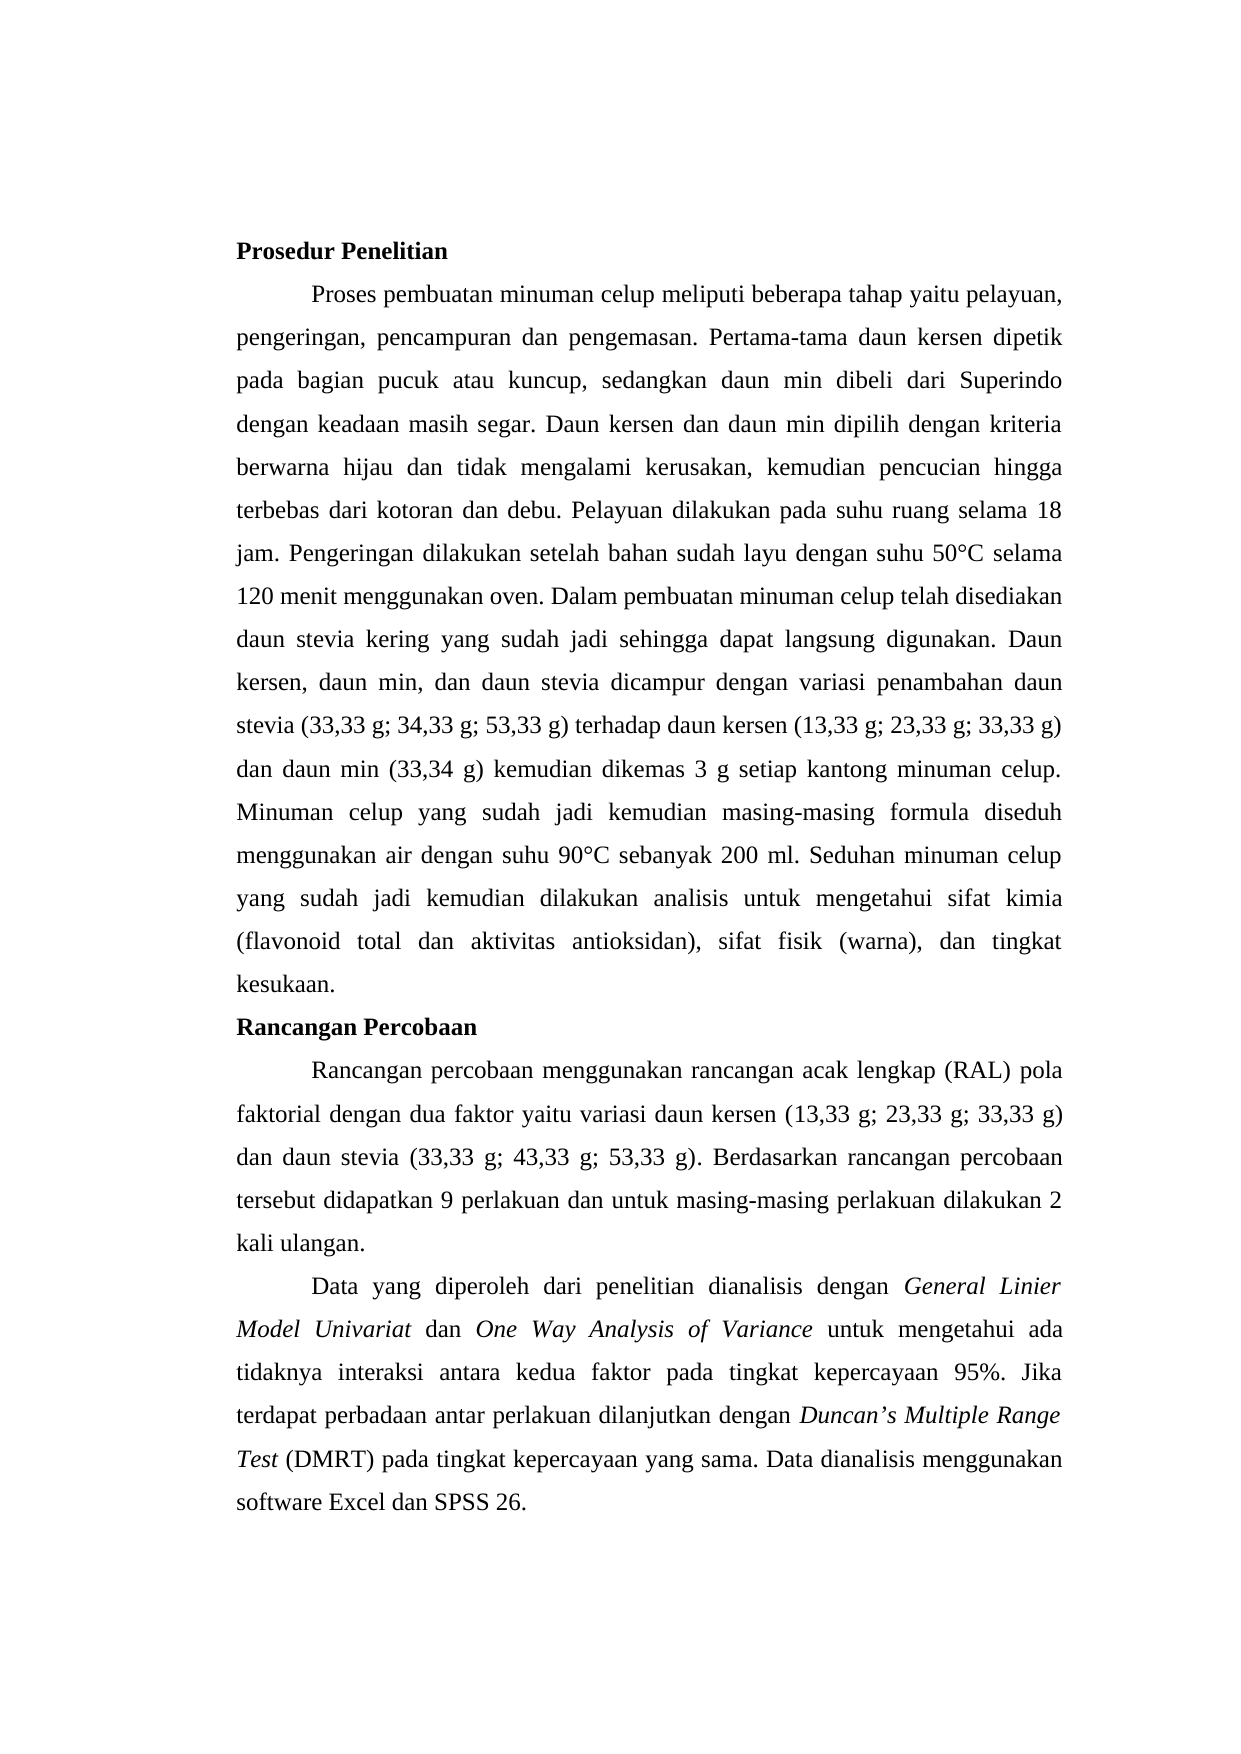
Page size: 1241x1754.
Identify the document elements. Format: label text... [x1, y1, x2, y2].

text Data yang diperoleh dari penelitian dianalisis dengan General Linier Model Univariat dan One Way Analysis of Variance untuk mengetahui ada tidaknya interaksi antara kedua faktor pada tingkat kepercayaan 95%. Jika terdapat perbadaan antar perlakuan dilanjutkan dengan Duncan’s Multiple Range Test (DMRT) pada tingkat kepercayaan yang sama. Data dianalisis menggunakan software Excel dan SPSS 26. [236, 1271, 1063, 1516]
text Rancangan percobaan menggunakan rancangan acak lengkap (RAL) pola faktorial dengan dua faktor yaitu variasi daun kersen (13,33 g; 23,33 g; 33,33 g) dan daun stevia (33,33 g; 43,33 g; 53,33 g). Berdasarkan rancangan percobaan tersebut didapatkan 9 perlakuan dan untuk masing-masing perlakuan dilakukan 2 kali ulangan. [236, 1056, 1063, 1257]
text Rancangan Percobaan [236, 1012, 1063, 1041]
text Prosedur Penelitian [236, 236, 1063, 265]
text Proses pembuatan minuman celup meliputi beberapa tahap yaitu pelayuan, pengeringan, pencampuran dan pengemasan. Pertama-tama daun kersen dipetik pada bagian pucuk atau kuncup, sedangkan daun min dibeli dari Superindo dengan keadaan masih segar. Daun kersen dan daun min dipilih dengan kriteria berwarna hijau dan tidak mengalami kerusakan, kemudian pencucian hingga terbebas dari kotoran dan debu. Pelayuan dilakukan pada suhu ruang selama 18 jam. Pengeringan dilakukan setelah bahan sudah layu dengan suhu 50°C selama 120 menit menggunakan oven. Dalam pembuatan minuman celup telah disediakan daun stevia kering yang sudah jadi sehingga dapat langsung digunakan. Daun kersen, daun min, dan daun stevia dicampur dengan variasi penambahan daun stevia (33,33 g; 34,33 g; 53,33 g) terhadap daun kersen (13,33 g; 23,33 g; 33,33 g) dan daun min (33,34 g) kemudian dikemas 3 g setiap kantong minuman celup. Minuman celup yang sudah jadi kemudian masing-masing formula diseduh menggunakan air dengan suhu 90°C sebanyak 200 ml. Seduhan minuman celup yang sudah jadi kemudian dilakukan analisis untuk mengetahui sifat kimia (flavonoid total dan aktivitas antioksidan), sifat fisik (warna), dan tingkat kesukaan. [236, 279, 1063, 998]
